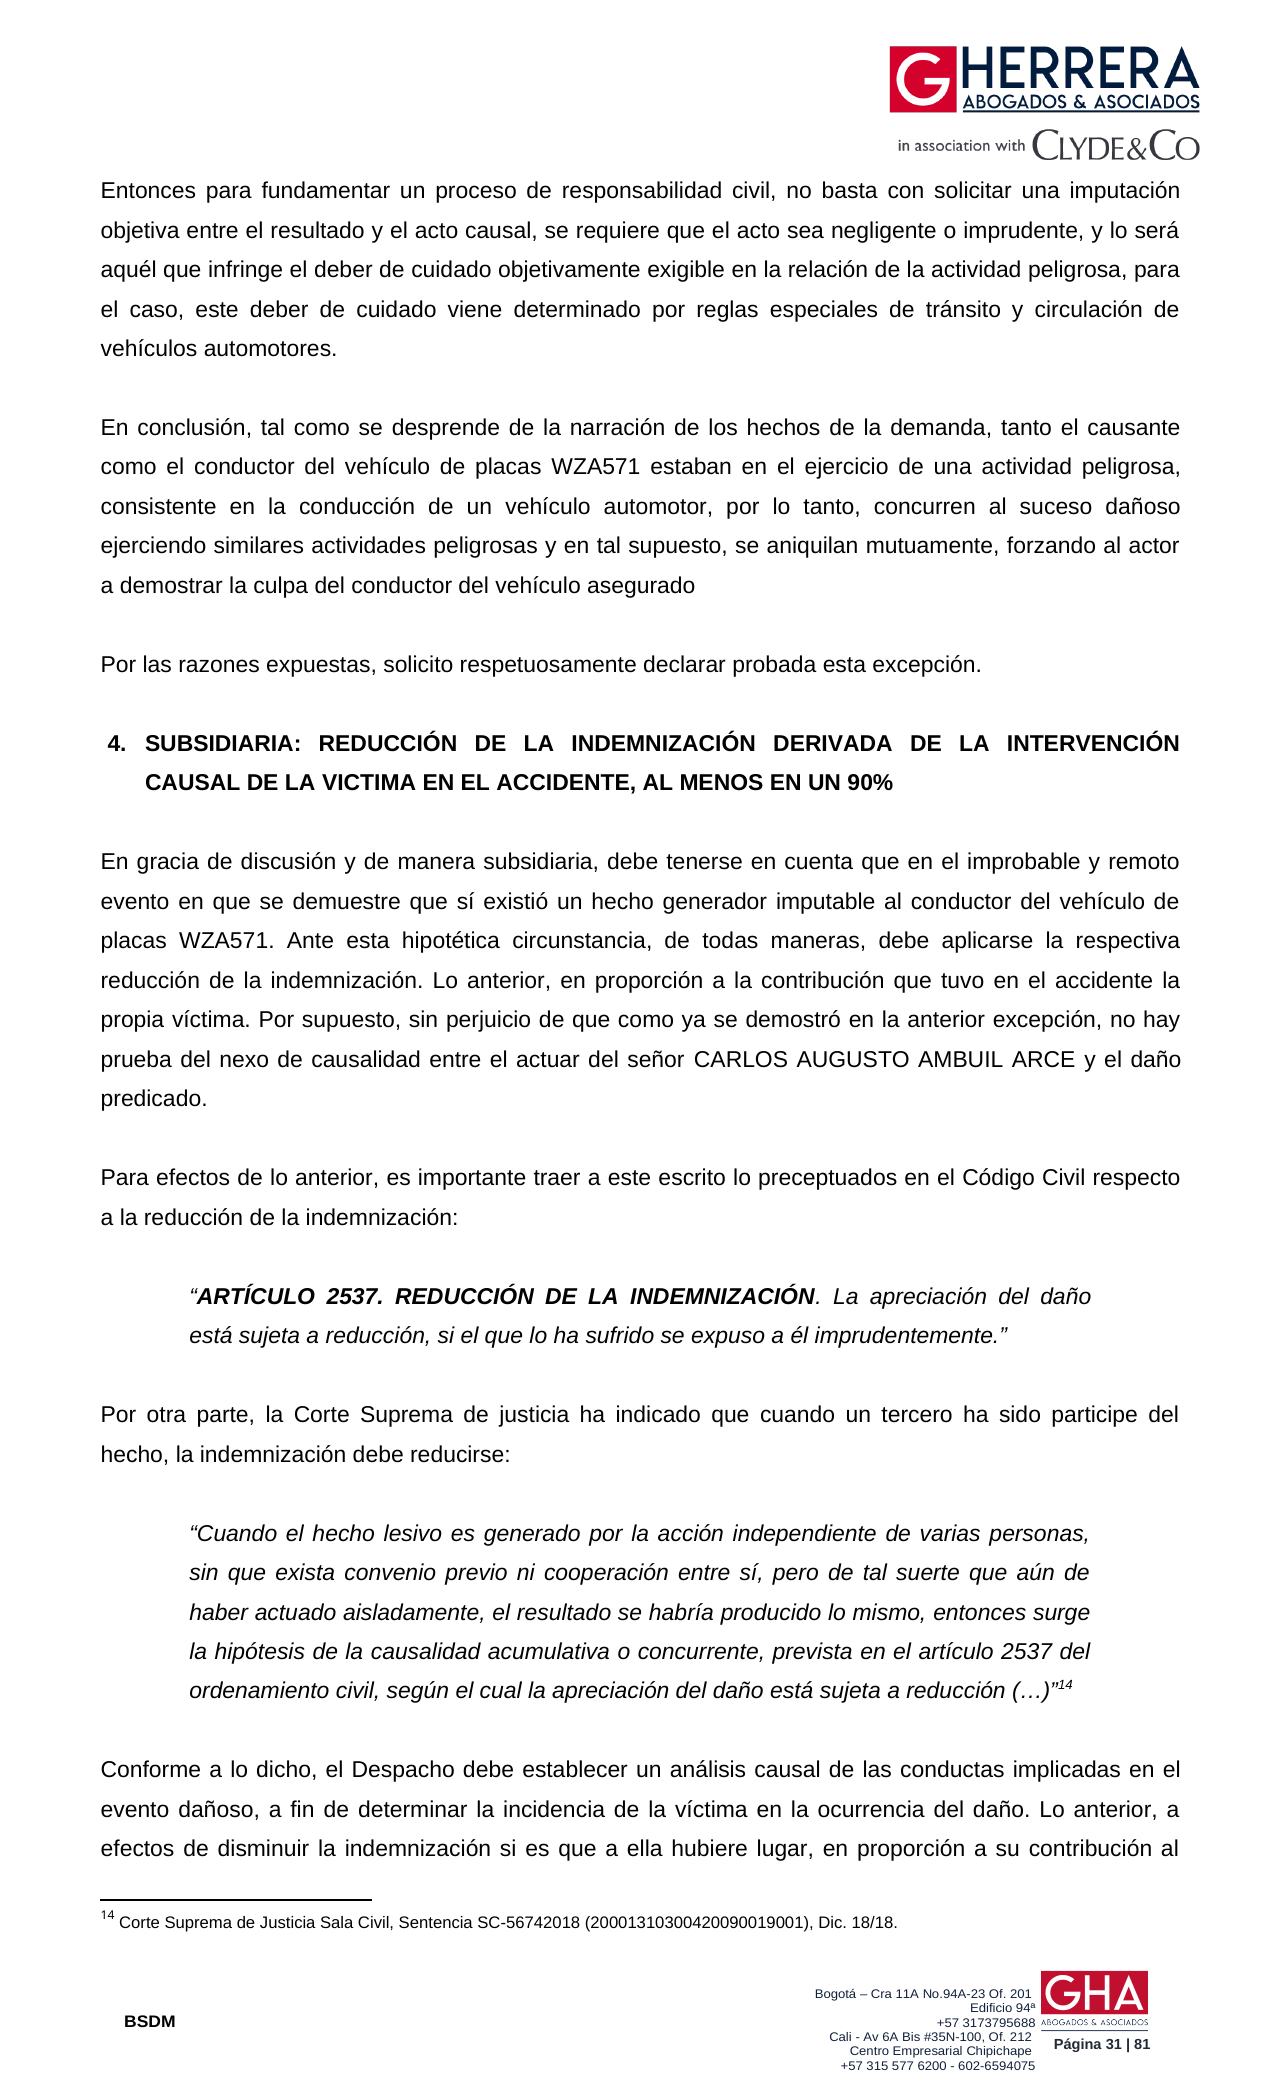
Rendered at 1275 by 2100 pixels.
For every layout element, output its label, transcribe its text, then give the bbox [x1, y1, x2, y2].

picture [869, 29, 1220, 177]
text Por las razones expuestas, solicito respetuosamente declarar probada esta excepción. [100, 651, 1181, 677]
subtitle SUBSIDIARIA: REDUCCIÓN DE LA INDEMNIZACIÓN DERIVADA DE LA INTERVENCIÓN CAUSAL DE LA VICTIMA EN EL ACCIDENTE, AL MENOS EN UN 90% [107, 730, 1181, 796]
text En gracia de discusión y de manera subsidiaria, debe tenerse en cuenta que en el improbable y remoto evento en que se demuestre que sí existió un hecho generador imputable al conductor del vehículo de placas WZA571. Ante esta hipotética circunstancia, de todas maneras, debe aplicarse la respectiva reducción de la indemnización. Lo anterior, en proporción a la contribución que tuvo en el accidente la propia víctima. Por supuesto, sin perjuicio de que como ya se demostró en la anterior excepción, no hay prueba del nexo de causalidad entre el actuar del señor CARLOS AUGUSTO AMBUIL ARCE y el daño predicado. [100, 848, 1181, 1112]
text Para efectos de lo anterior, es importante traer a este escrito lo preceptuados en el Código Civil respecto a la reducción de la indemnización: [100, 1164, 1181, 1230]
text “Cuando el hecho lesivo es generado por la acción independiente de varias personas, sin que exista convenio previo ni cooperación entre sí, pero de tal suerte que aún de haber actuado aisladamente, el resultado se habría producido lo mismo, entonces surge la hipótesis de la causalidad acumulativa o concurrente, prevista en el artículo 2537 del ordenamiento civil, según el cual la apreciación del daño está sujeta a reducción (…)” [189, 1519, 1093, 1704]
text “ARTÍCULO 2537. REDUCCIÓN DE LA INDEMNIZACIÓN. La apreciación del daño está sujeta a reducción, si el que lo ha sufrido se expuso a él imprudentemente.” [189, 1283, 1093, 1348]
picture [1034, 1967, 1154, 2035]
text Por otra parte, la Corte Suprema de justicia ha indicado que cuando un tercero ha sido participe del hecho, la indemnización debe reducirse: [100, 1401, 1181, 1467]
text En conclusión, tal como se desprende de la narración de los hechos de la demanda, tanto el causante como el conductor del vehículo de placas WZA571 estaban en el ejercicio de una actividad peligrosa, consistente en la conducción de un vehículo automotor, por lo tanto, concurren al suceso dañoso ejerciendo similares actividades peligrosas y en tal supuesto, se aniquilan mutuamente, forzando al actor a demostrar la culpa del conductor del vehículo asegurado [100, 414, 1181, 598]
text Entonces para fundamentar un proceso de responsabilidad civil, no basta con solicitar una imputación objetiva entre el resultado y el acto causal, se requiere que el acto sea negligente o imprudente, y lo será aquél que infringe el deber de cuidado objetivamente exigible en la relación de la actividad peligrosa, para el caso, este deber de cuidado viene determinado por reglas especiales de tránsito y circulación de vehículos automotores. [100, 177, 1181, 361]
